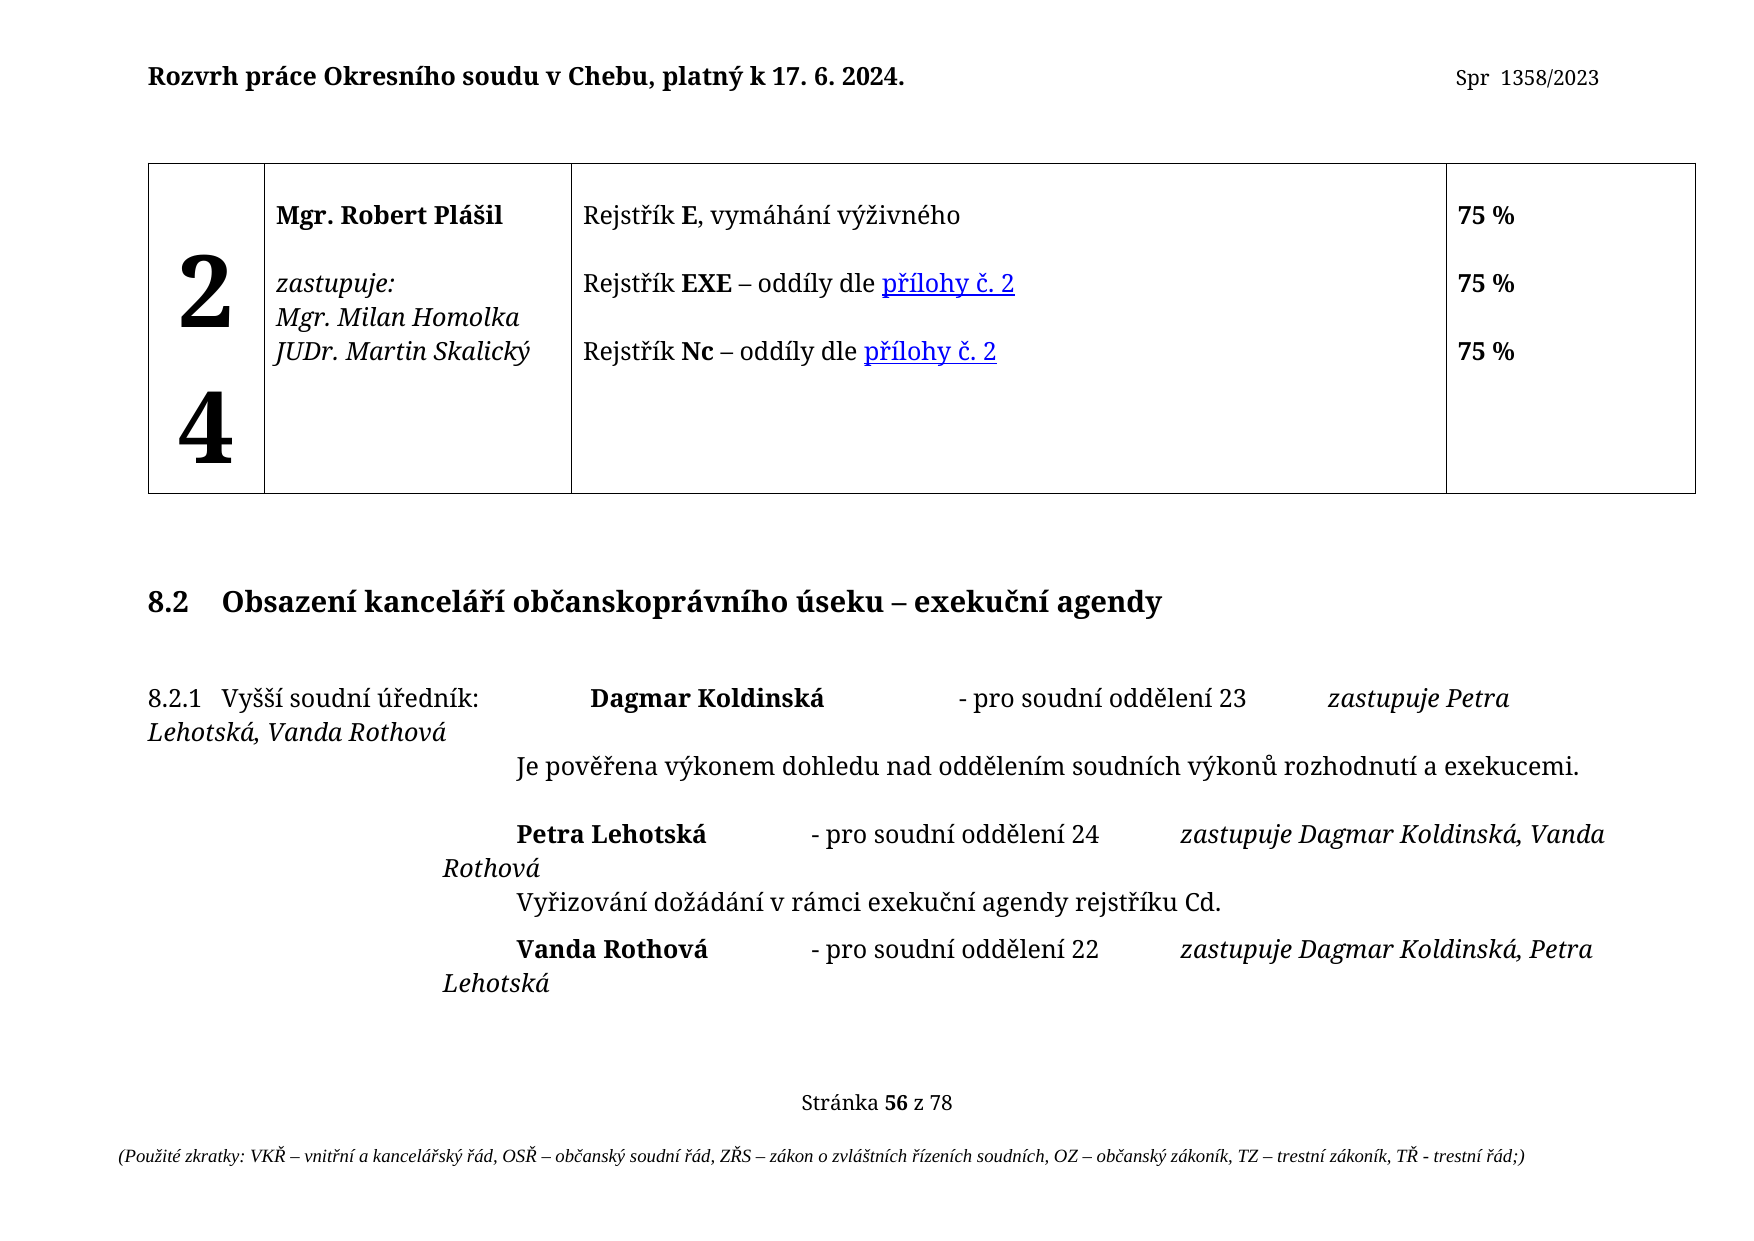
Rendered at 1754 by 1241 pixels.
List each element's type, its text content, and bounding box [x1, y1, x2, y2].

table_cell Rejstřík E, vymáhání výživného Rejstřík EXE – oddíly dle přílohy č. 2 Rejstřík Nc – oddíly dle přílohy č. 2 [572, 164, 1446, 493]
table_cell Mgr. Robert Plášil zastupuje: Mgr. Milan Homolka JUDr. Martin Skalický [265, 164, 571, 493]
text Petra Lehotská - pro soudní oddělení 24 zastupuje Dagmar Koldinská, Vanda Rothová [443, 817, 1624, 885]
table_cell 75 % 75 % 75 % [1447, 164, 1695, 493]
text Vyřizování dožádání v rámci exekuční agendy rejstříku Cd. [148, 885, 1610, 919]
list Je pověřena výkonem dohledu nad oddělením soudních výkonů rozhodnutí a exekucemi. [443, 749, 1606, 783]
text Vanda Rothová - pro soudní oddělení 22 zastupuje Dagmar Koldinská, Petra Lehotská [443, 932, 1624, 1000]
subtitle 8.2 Obsazení kanceláří občanskoprávního úseku – exekuční agendy [148, 581, 1606, 621]
text 8.2.1 Vyšší soudní úředník: Dagmar Koldinská - pro soudní oddělení 23 zastupuje Petra Lehotská, Vanda Rothová [148, 681, 1606, 749]
table_cell 24 [149, 164, 264, 493]
